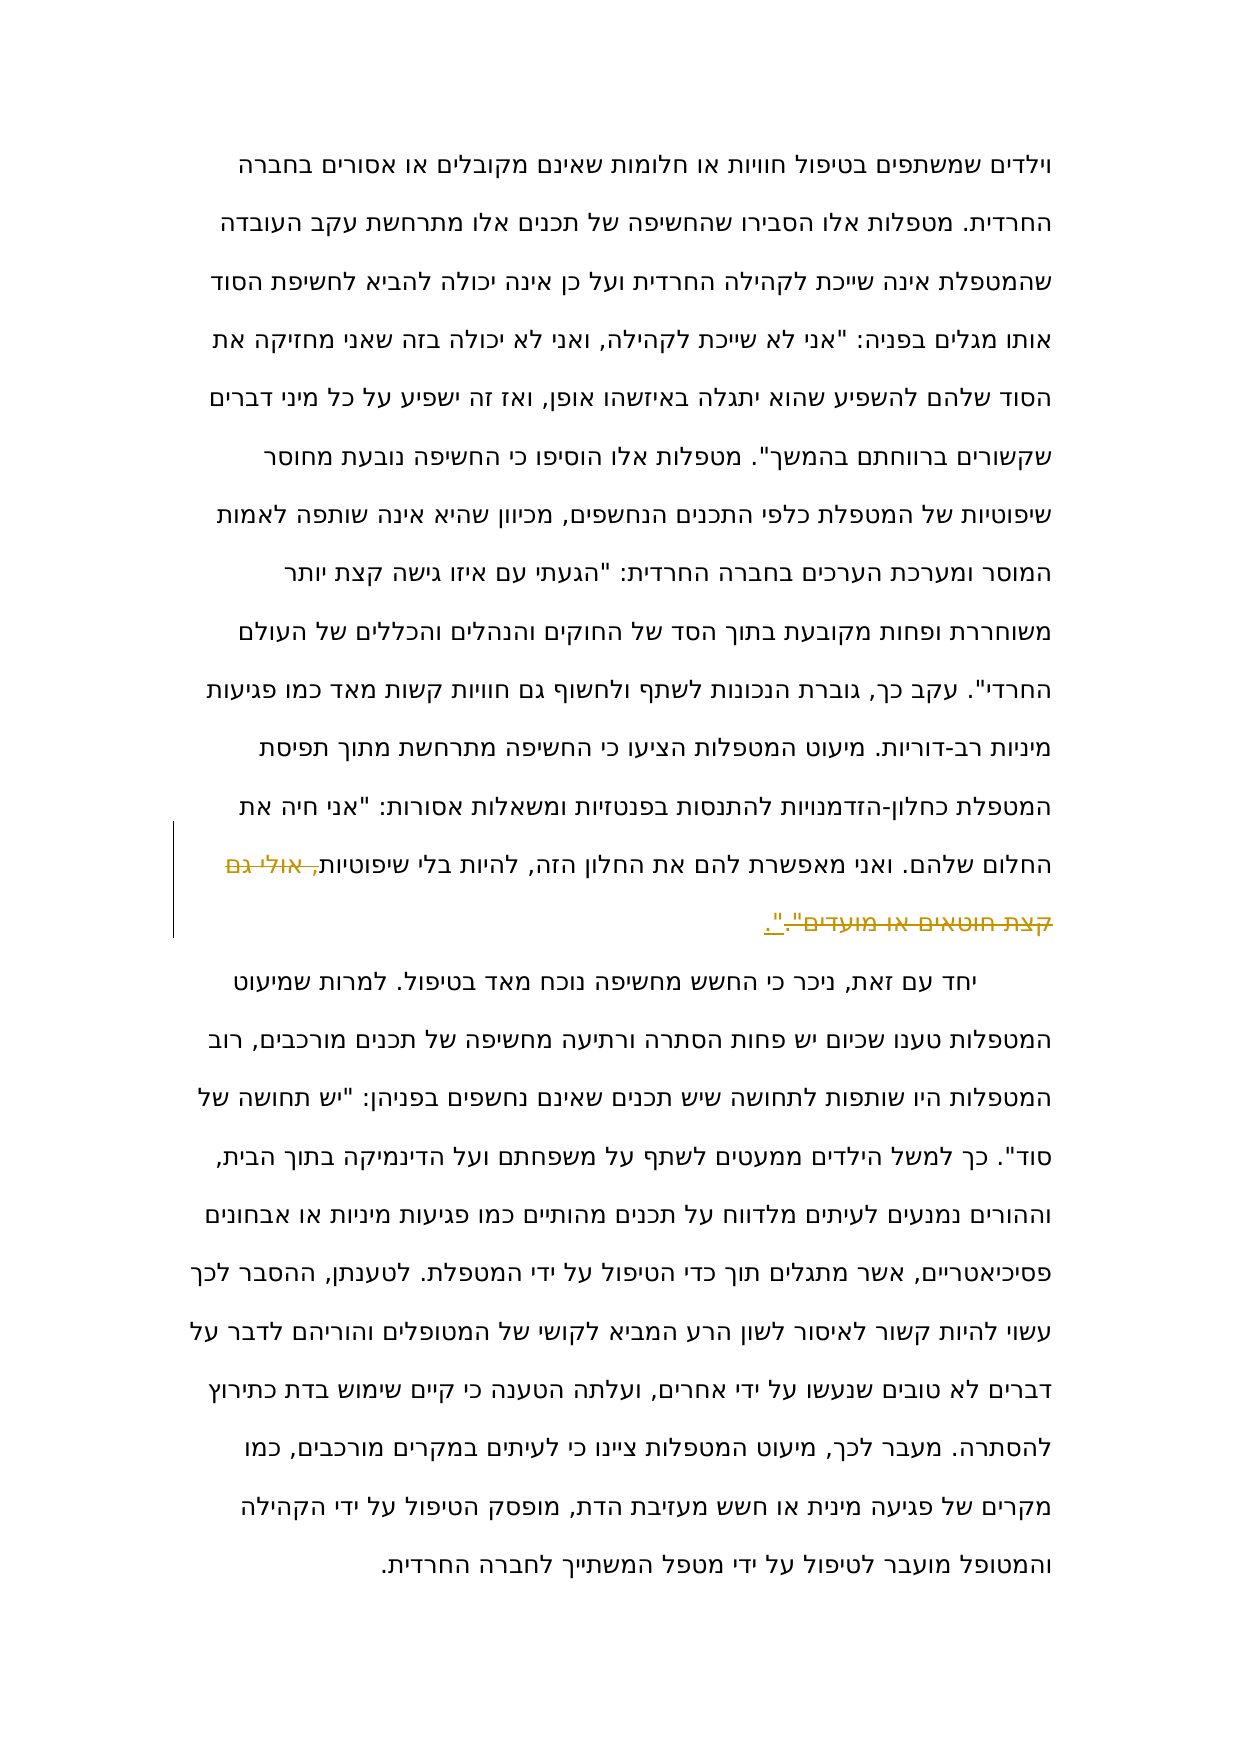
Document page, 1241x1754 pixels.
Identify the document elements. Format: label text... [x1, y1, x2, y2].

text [187, 150, 1053, 937]
text יחד עם זאת, ניכר כי החשש מחשיפה נוכח מאד בטיפול. למרות שמיעוט המטפלות טענו שכיום יש פחות הסתרה ורתיעה מחשיפה של תכנים מורכבים, רוב המטפלות היו שותפות לתחושה שיש תכנים שאינם נחשפים בפניהן: "יש תחושה של סוד". כך למשל הילדים ממעטים לשתף על משפחתם ועל הדינמיקה בתוך הבית, וההורים נמנעים לעיתים מלדווח על תכנים מהותיים כמו פגיעות מיניות או אבחונים פסיכיאטריים, אשר מתגלים תוך כדי הטיפול על ידי המטפלת. לטענתן, ההסבר לכך עשוי להיות קשור לאיסור לשון הרע המביא לקושי של המטופלים והוריהם לדבר על דברים לא טובים שנעשו על ידי אחרים, ועלתה הטענה כי קיים שימוש בדת כתירוץ להסתרה. מעבר לכך, מיעוט המטפלות ציינו כי לעיתים במקרים מורכבים, כמו מקרים של פגיעה מינית או חשש מעזיבת הדת, מופסק הטיפול על ידי הקהילה והמטופל מועבר לטיפול על ידי מטפל המשתייך לחברה החרדית. [187, 967, 1053, 1579]
